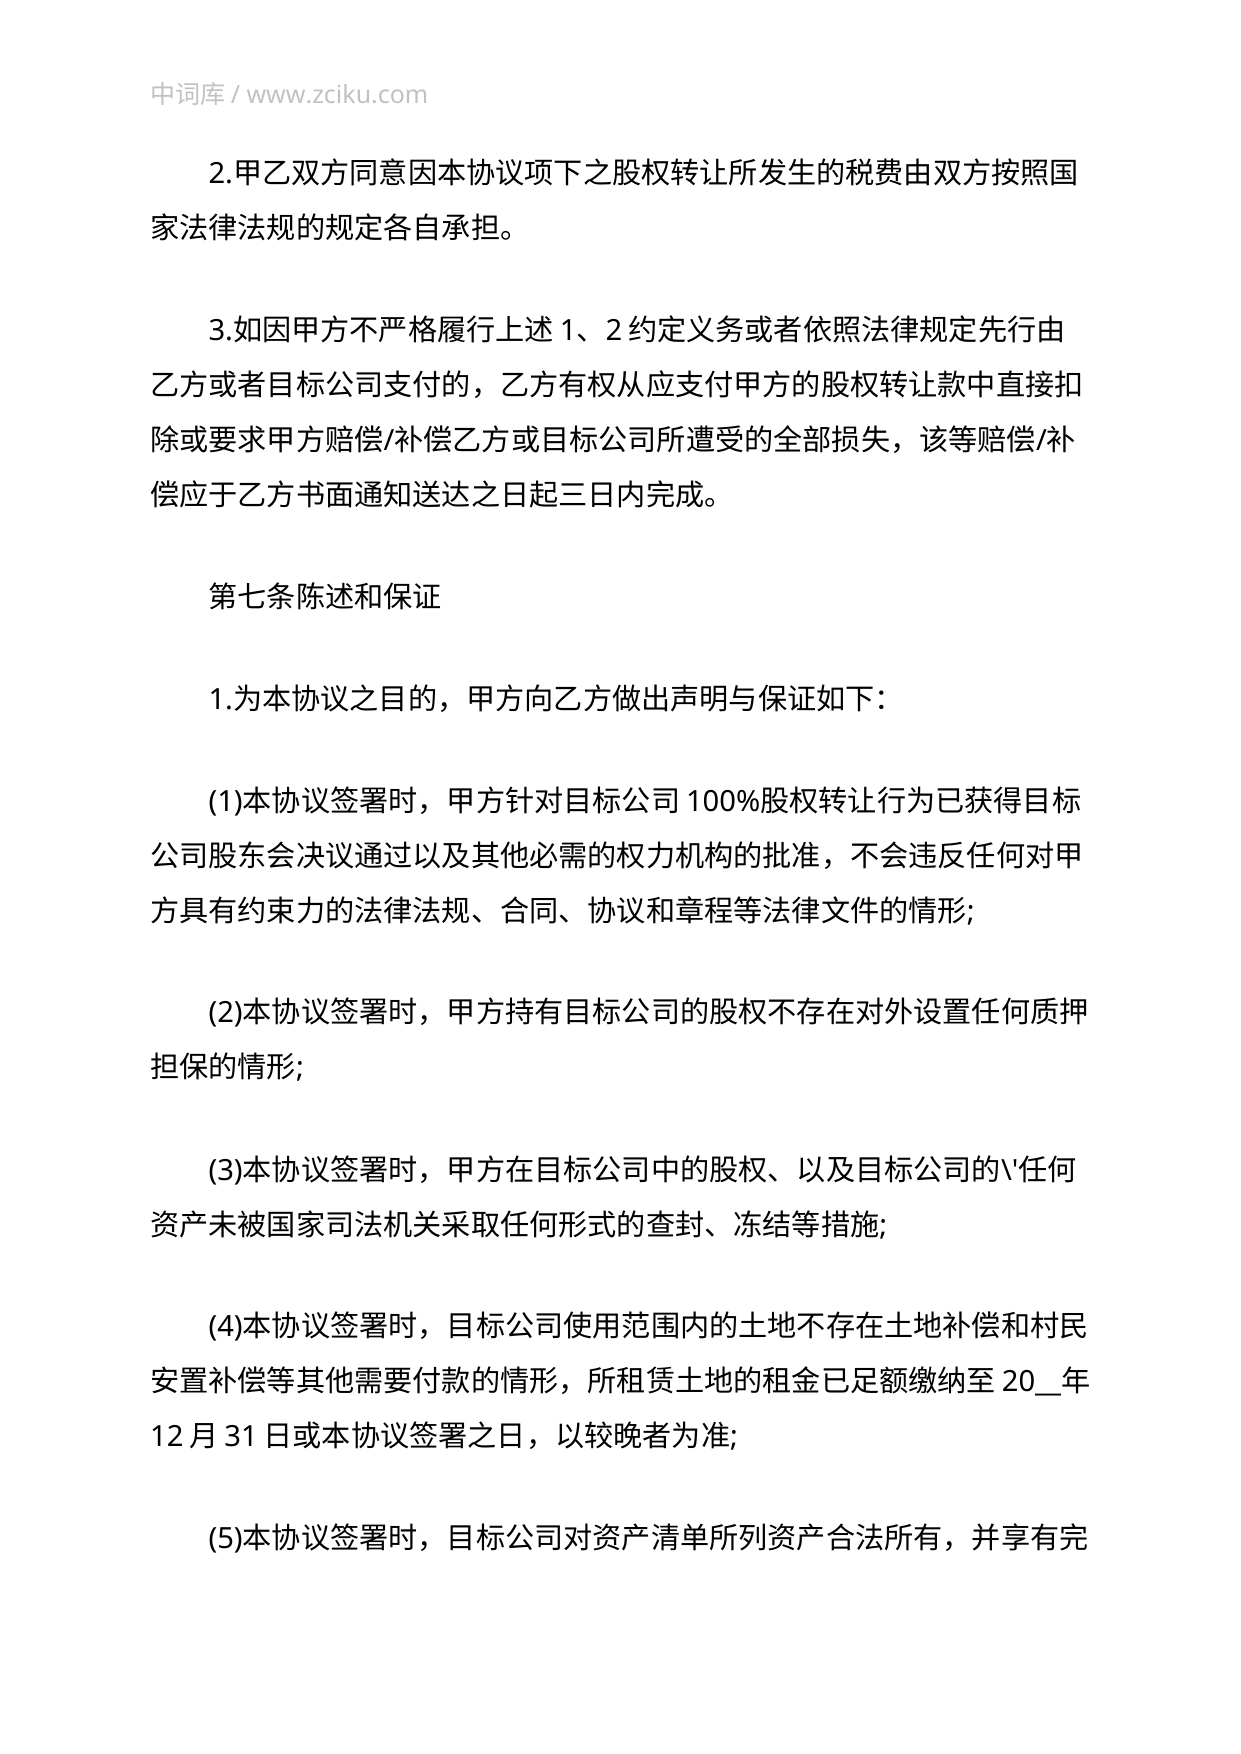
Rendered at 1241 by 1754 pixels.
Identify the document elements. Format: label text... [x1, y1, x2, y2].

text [150, 1515, 1090, 1557]
text (3)本协议签署时，甲方在目标公司中的股权、以及目标公司的\'任何资产未被国家司法机关采取任何形式的查封、冻结等措施; [150, 1146, 1090, 1243]
text (4)本协议签署时，目标公司使用范围内的土地不存在土地补偿和村民安置补偿等其他需要付款的情形，所租赁土地的租金已足额缴纳至20__年12月31日或本协议签署之日，以较晚者为准; [150, 1303, 1090, 1455]
text 1.为本协议之目的，甲方向乙方做出声明与保证如下： [150, 675, 1090, 718]
text 第七条陈述和保证 [150, 573, 1090, 616]
text (1)本协议签署时，甲方针对目标公司100%股权转让行为已获得目标公司股东会决议通过以及其他必需的权力机构的批准，不会违反任何对甲方具有约束力的法律法规、合同、协议和章程等法律文件的情形; [150, 777, 1090, 929]
text 3.如因甲方不严格履行上述1、2约定义务或者依照法律规定先行由乙方或者目标公司支付的，乙方有权从应支付甲方的股权转让款中直接扣除或要求甲方赔偿/补偿乙方或目标公司所遭受的全部损失，该等赔偿/补偿应于乙方书面通知送达之日起三日内完成。 [150, 307, 1090, 514]
text 2.甲乙双方同意因本协议项下之股权转让所发生的税费由双方按照国家法律法规的规定各自承担。 [150, 150, 1090, 247]
text (2)本协议签署时，甲方持有目标公司的股权不存在对外设置任何质押担保的情形; [150, 989, 1090, 1086]
